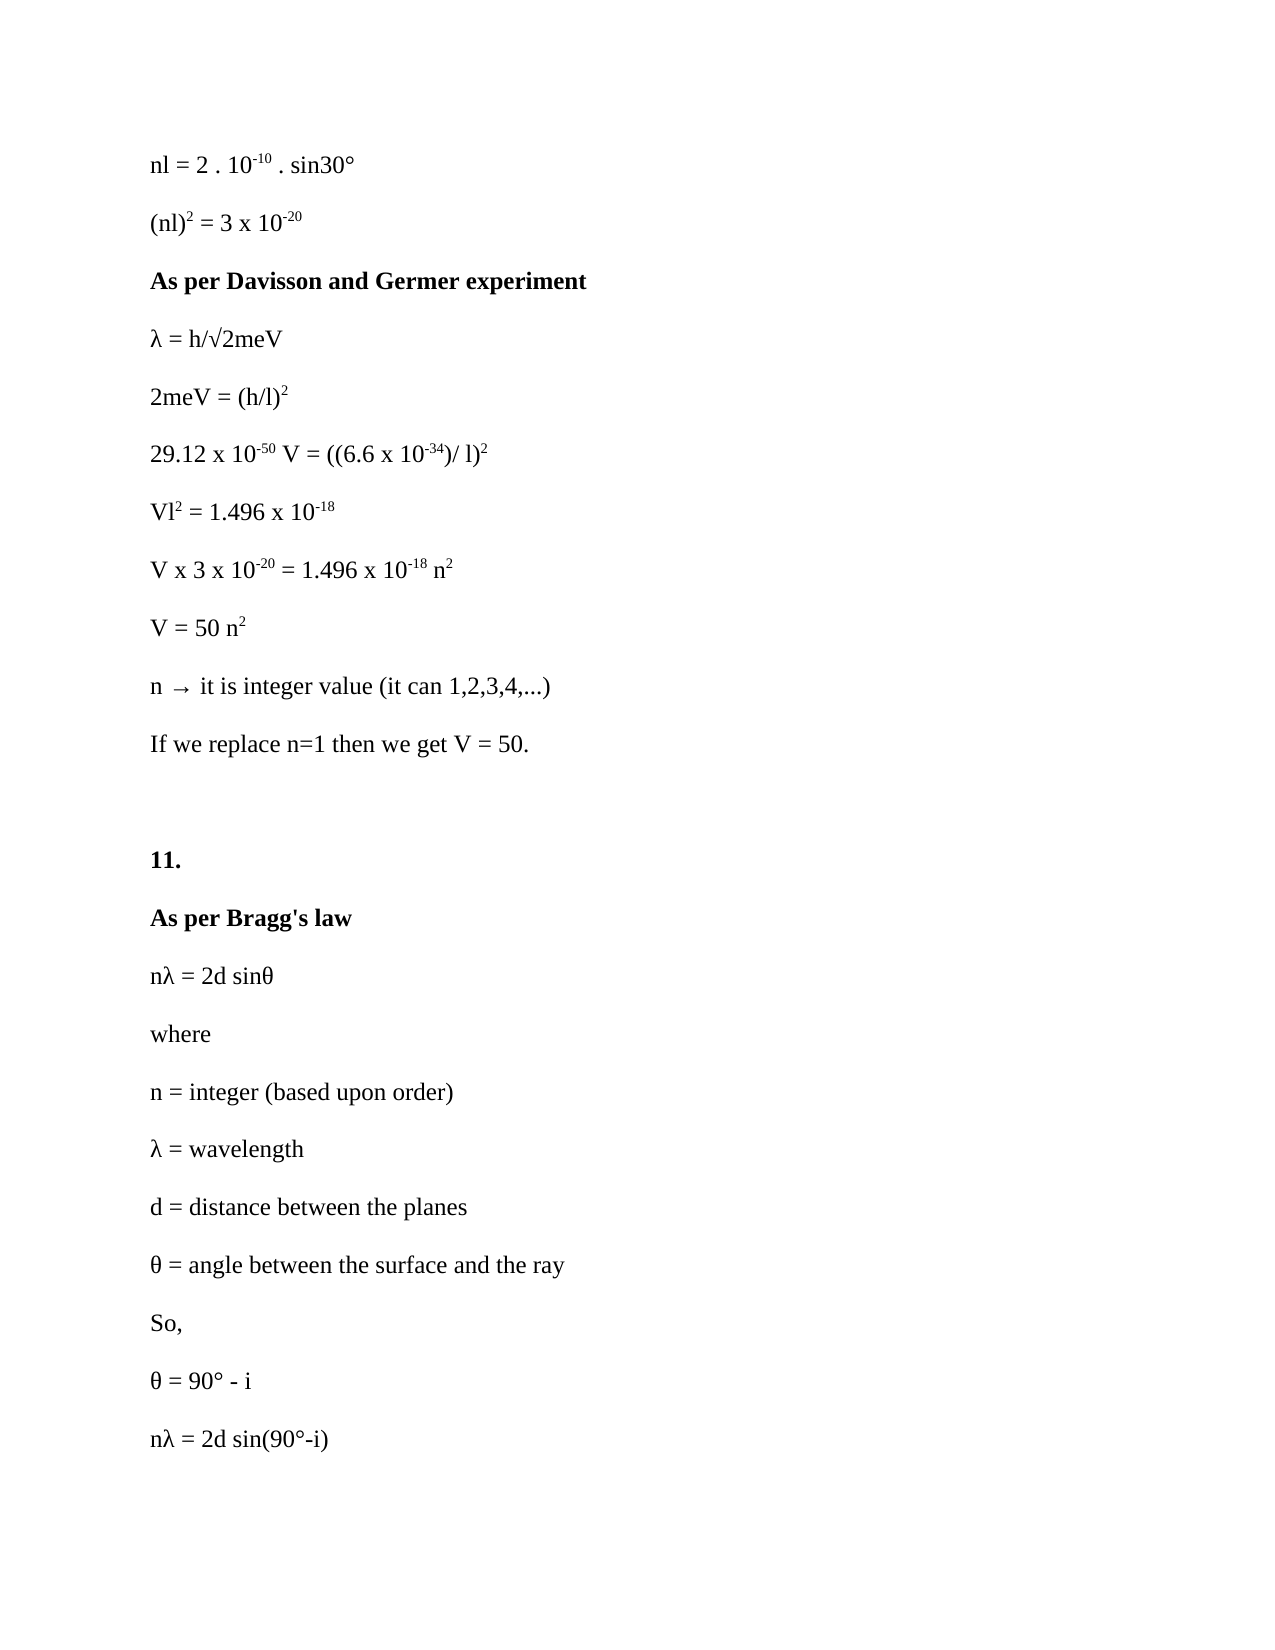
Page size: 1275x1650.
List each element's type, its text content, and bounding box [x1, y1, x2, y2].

text 29.12 x 10-50 V = ((6.6 x 10-34)/ l)2 [150, 439, 1125, 468]
text If we replace n=1 then we get V = 50. [150, 729, 1125, 758]
text V x 3 x 10-20 = 1.496 x 10-18 n2 [150, 555, 1125, 584]
text n = integer (based upon order) [150, 1077, 1125, 1105]
text So, [150, 1308, 1125, 1337]
text nλ = 2d sin(90°-i) [150, 1424, 1125, 1453]
text Vl2 = 1.496 x 10-18 [150, 497, 1125, 526]
text d = distance between the planes [150, 1192, 1125, 1221]
text θ = 90° - i [150, 1366, 1125, 1395]
text nλ = 2d sinθ [150, 961, 1125, 989]
text nl = 2 . 10-10 . sin30° [150, 150, 1125, 179]
text 11. [150, 845, 1125, 874]
text θ = angle between the surface and the ray [150, 1250, 1125, 1279]
text V = 50 n2 [150, 613, 1125, 642]
text As per Bragg's law [150, 903, 1125, 932]
text As per Davisson and Germer experiment [150, 266, 1125, 294]
text λ = wavelength [150, 1134, 1125, 1163]
text (nl)2 = 3 x 10-20 [150, 208, 1125, 237]
text where [150, 1019, 1125, 1047]
text λ = h/√2meV [150, 324, 1125, 352]
text n → it is integer value (it can 1,2,3,4,...) [150, 671, 1125, 700]
text 2meV = (h/l)2 [150, 382, 1125, 410]
